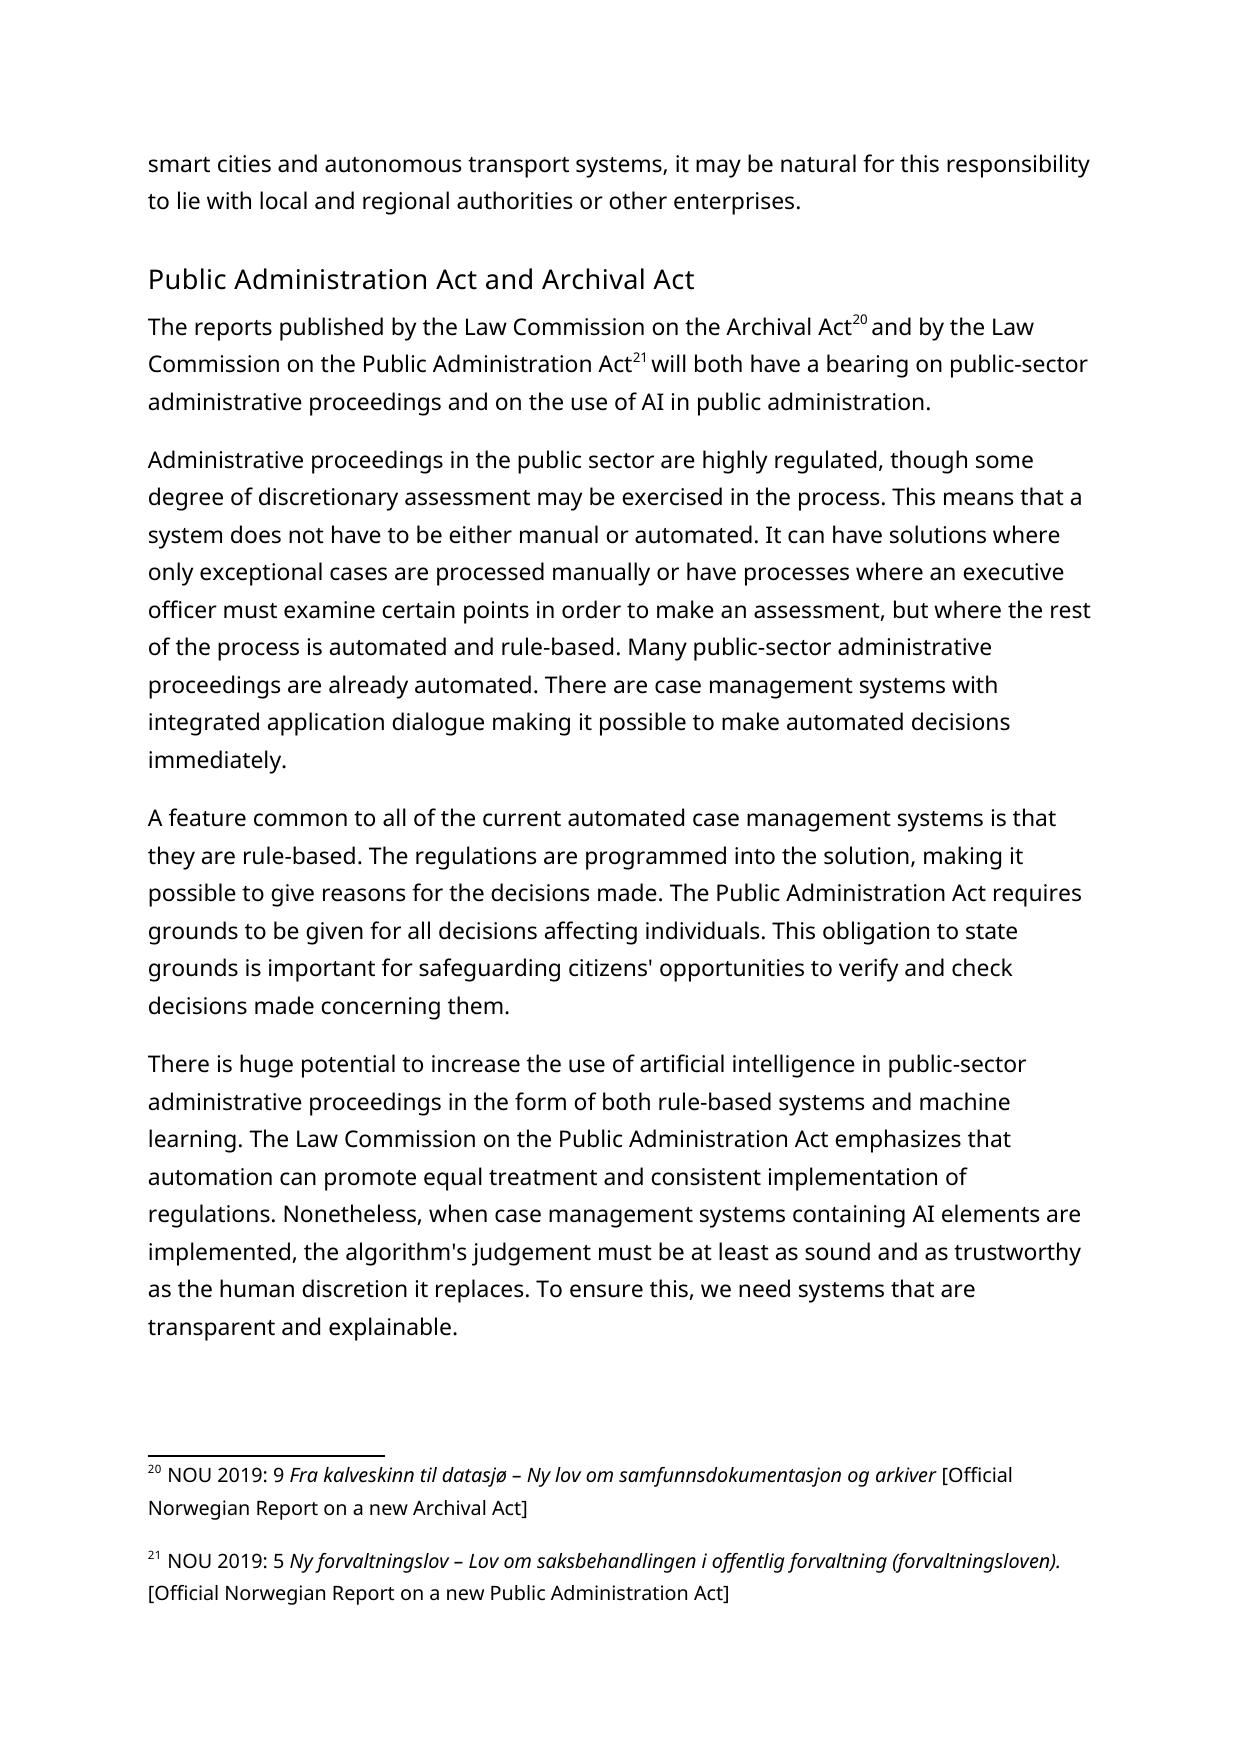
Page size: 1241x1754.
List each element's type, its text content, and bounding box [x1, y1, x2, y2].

text The reports published by the Law Commission on the Archival Act and by the Law Commission on the Public Administration Act will both have a bearing on public-sector administrative proceedings and on the use of AI in public administration. [148, 311, 1093, 417]
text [148, 148, 1093, 216]
text Administrative proceedings in the public sector are highly regulated, though some degree of discretionary assessment may be exercised in the process. This means that a system does not have to be either manual or automated. It can have solutions where only exceptional cases are processed manually or have processes where an executive officer must examine certain points in order to make an assessment, but where the rest of the process is automated and rule-based. Many public-sector administrative proceedings are already automated. There are case management systems with integrated application dialogue making it possible to make automated decisions immediately. [148, 444, 1093, 775]
text Public Administration Act and Archival Act [148, 260, 1093, 297]
text A feature common to all of the current automated case management systems is that they are rule-based. The regulations are programmed into the solution, making it possible to give reasons for the decisions made. The Public Administration Act requires grounds to be given for all decisions affecting individuals. This obligation to state grounds is important for safeguarding citizens' opportunities to verify and check decisions made concerning them. [148, 802, 1093, 1021]
text There is huge potential to increase the use of artificial intelligence in public-sector administrative proceedings in the form of both rule-based systems and machine learning. The Law Commission on the Public Administration Act emphasizes that automation can promote equal treatment and consistent implementation of regulations. Nonetheless, when case management systems containing AI elements are implemented, the algorithm's judgement must be at least as sound and as trustworthy as the human discretion it replaces. To ensure this, we need systems that are transparent and explainable. [148, 1048, 1093, 1342]
